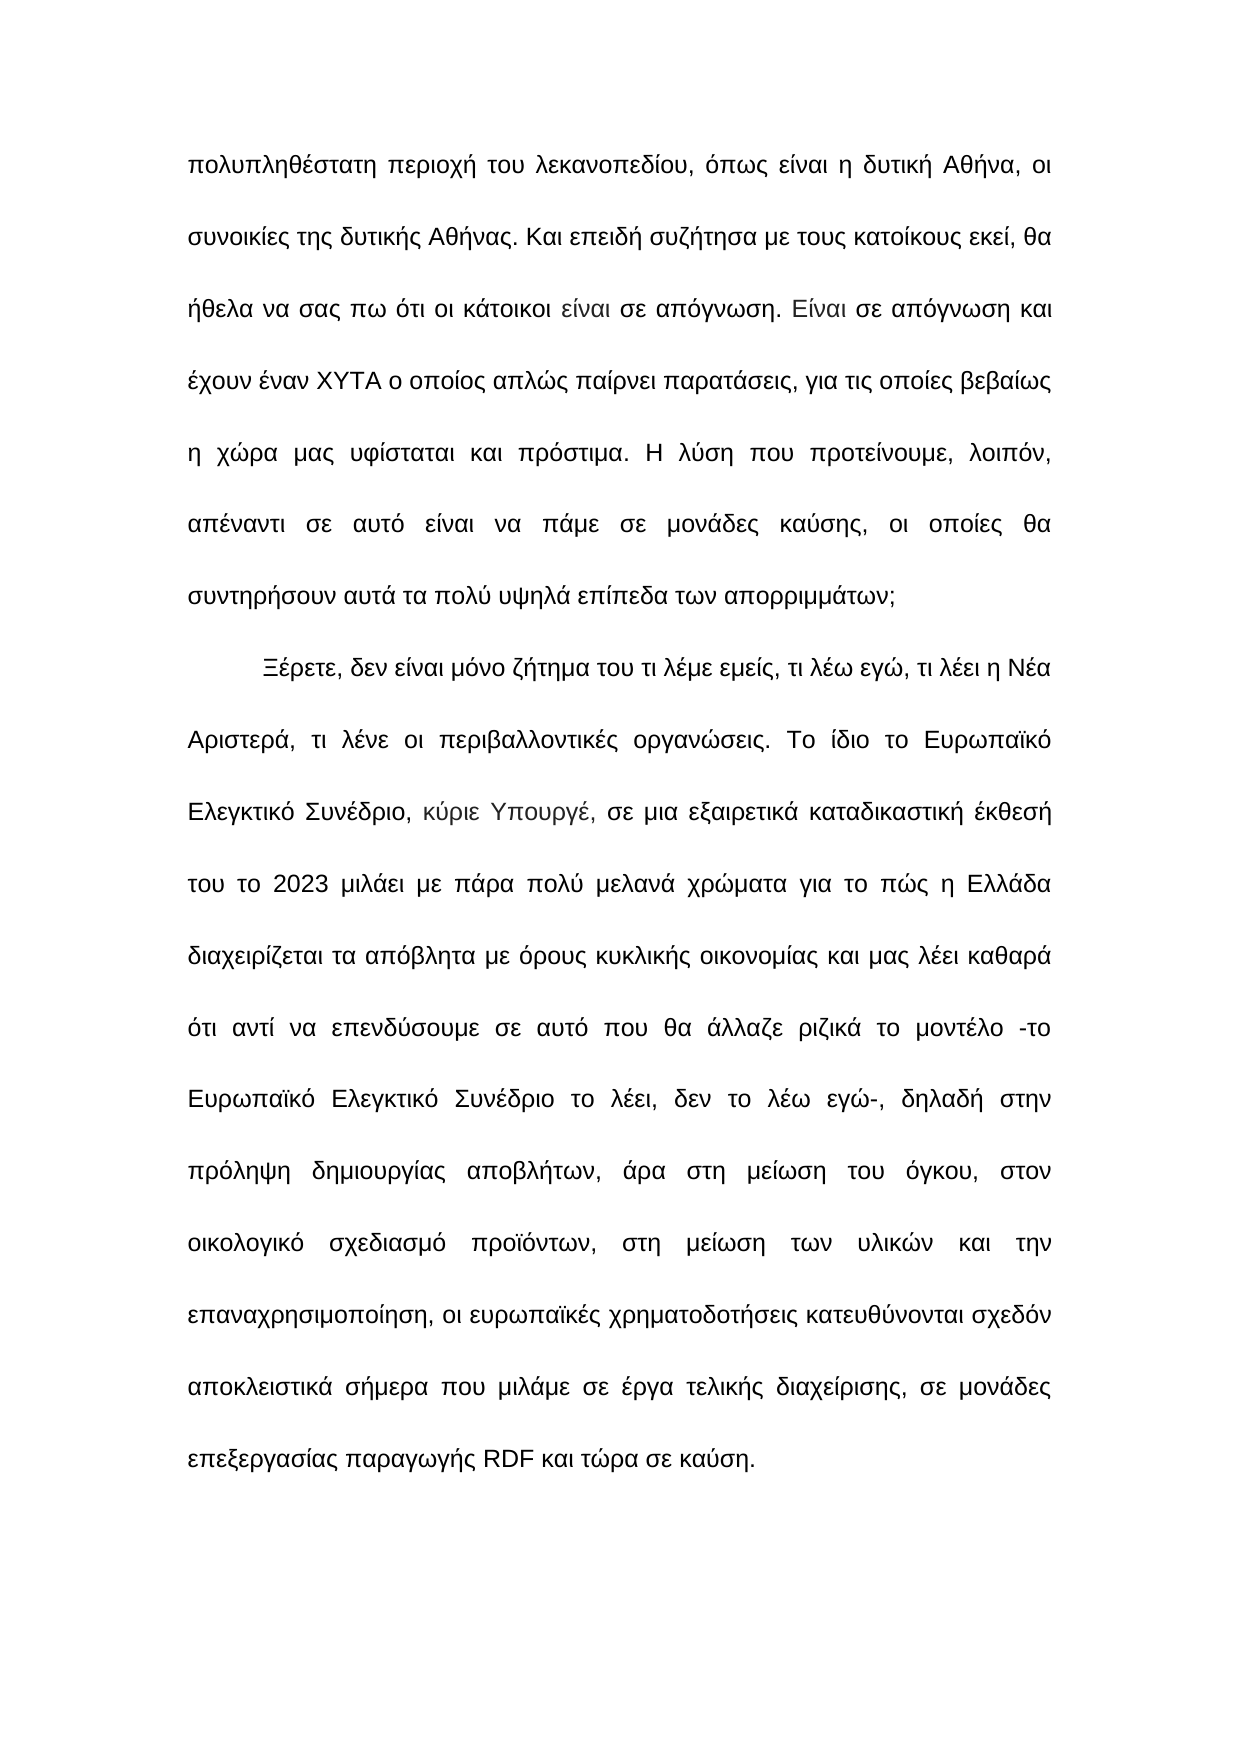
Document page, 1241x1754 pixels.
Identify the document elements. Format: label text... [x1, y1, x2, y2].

text Ξέρετε, δεν είναι μόνο ζήτημα του τι λέμε εμείς, τι λέω εγώ, τι λέει η Νέα Αριστερά, τι λένε οι περιβαλλοντικές οργανώσεις. Το ίδιο το Ευρωπαϊκό Ελεγκτικό Συνέδριο, κύριε Υπουργέ, σε μια εξαιρετικά καταδικαστική έκθεσή του το 2023 μιλάει με πάρα πολύ μελανά χρώματα για το πώς η Ελλάδα διαχειρίζεται τα απόβλητα με όρους κυκλικής οικονομίας και μας λέει καθαρά ότι αντί να επενδύσουμε σε αυτό που θα άλλαζε ριζικά το μοντέλο -το Ευρωπαϊκό Ελεγκτικό Συνέδριο το λέει, δεν το λέω εγώ-, δηλαδή στην πρόληψη δημιουργίας αποβλήτων, άρα στη μείωση του όγκου, στον οικολογικό σχεδιασμό προϊόντων, στη μείωση των υλικών και την επαναχρησιμοποίηση, οι ευρωπαϊκές χρηματοδοτήσεις κατευθύνονται σχεδόν αποκλειστικά σήμερα που μιλάμε σε έργα τελικής διαχείρισης, σε μονάδες επεξεργασίας παραγωγής RDF και τώρα σε καύση. [187, 653, 1053, 1472]
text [187, 150, 1053, 610]
